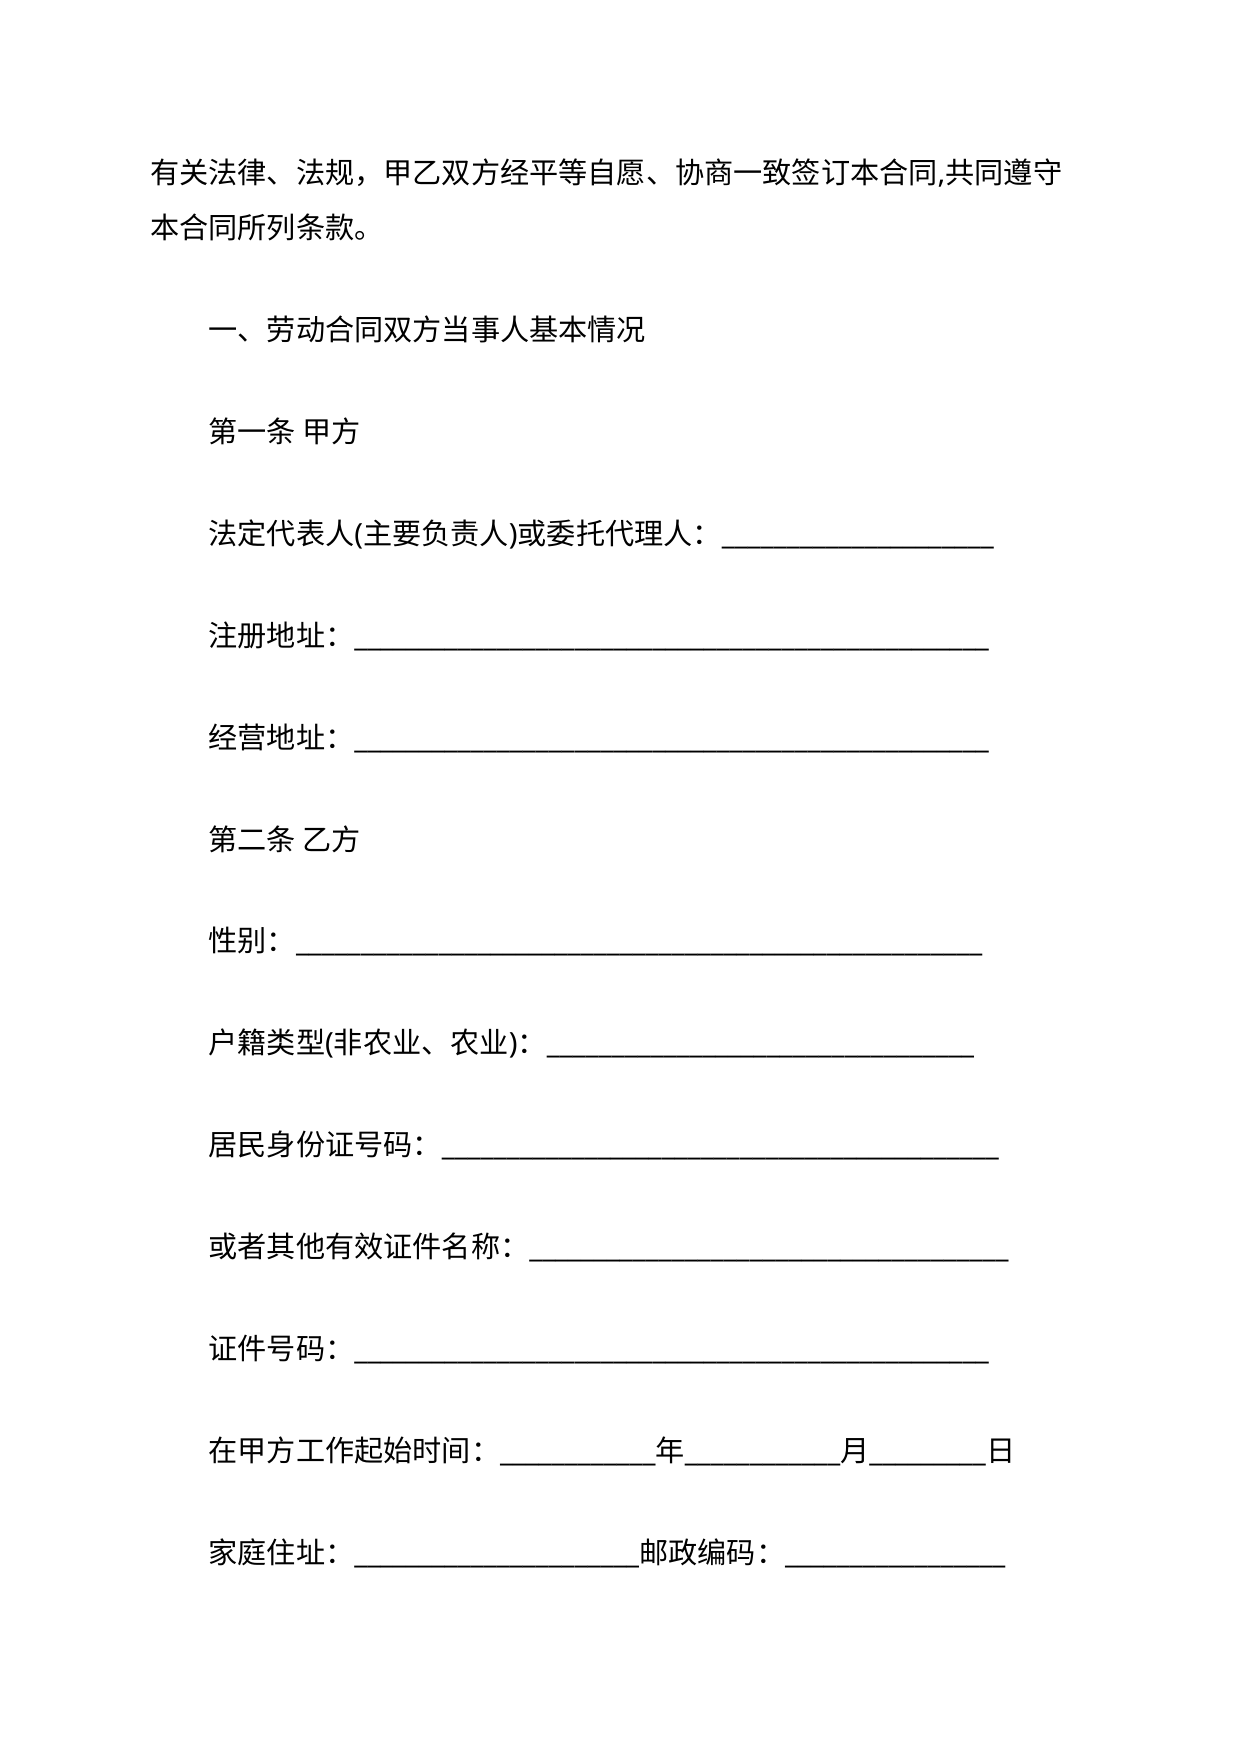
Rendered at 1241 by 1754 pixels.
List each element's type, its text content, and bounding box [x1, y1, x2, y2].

text 经营地址：_________________________________________________ [150, 714, 1090, 757]
text 家庭住址：______________________邮政编码：_________________ [150, 1530, 1090, 1572]
text 一、劳动合同双方当事人基本情况 [150, 307, 1090, 349]
text 或者其他有效证件名称：_____________________________________ [150, 1224, 1090, 1266]
text 第一条 甲方 [150, 408, 1090, 451]
text 户籍类型(非农业、农业)：_________________________________ [150, 1020, 1090, 1062]
text 第二条 乙方 [150, 816, 1090, 858]
text 性别：_____________________________________________________ [150, 918, 1090, 960]
text 证件号码：_________________________________________________ [150, 1326, 1090, 1368]
text 法定代表人(主要负责人)或委托代理人：_____________________ [150, 510, 1090, 553]
text 注册地址：_________________________________________________ [150, 612, 1090, 655]
text 居民身份证号码：___________________________________________ [150, 1122, 1090, 1164]
text 在甲方工作起始时间：____________年____________月_________日 [150, 1428, 1090, 1470]
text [150, 150, 1090, 247]
